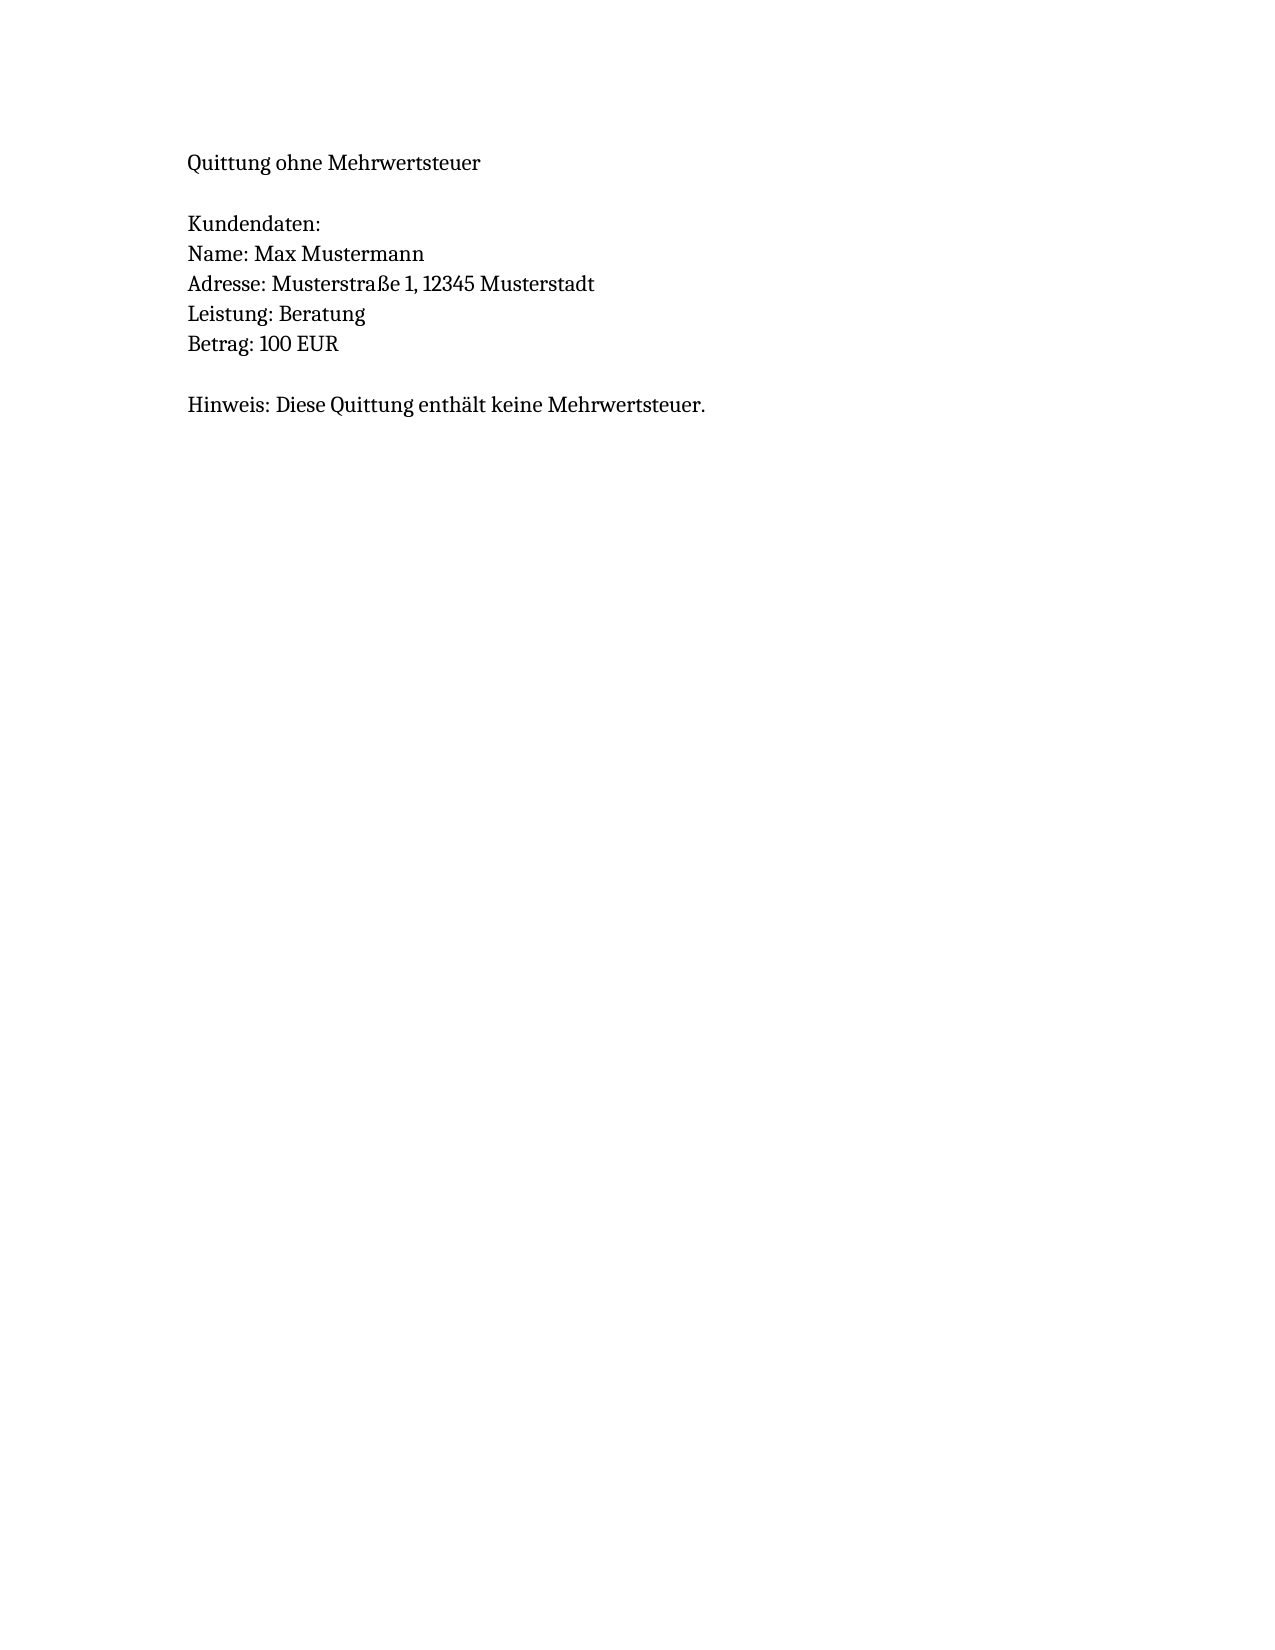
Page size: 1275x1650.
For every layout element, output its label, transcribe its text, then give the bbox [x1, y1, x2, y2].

text Quittung ohne Mehrwertsteuer Kundendaten: Name: Max Mustermann Adresse: Musterstraße 1, 12345 Musterstadt Leistung: Beratung Betrag: 100 EUR Hinweis: Diese Quittung enthält keine Mehrwertsteuer. [187, 150, 1087, 418]
